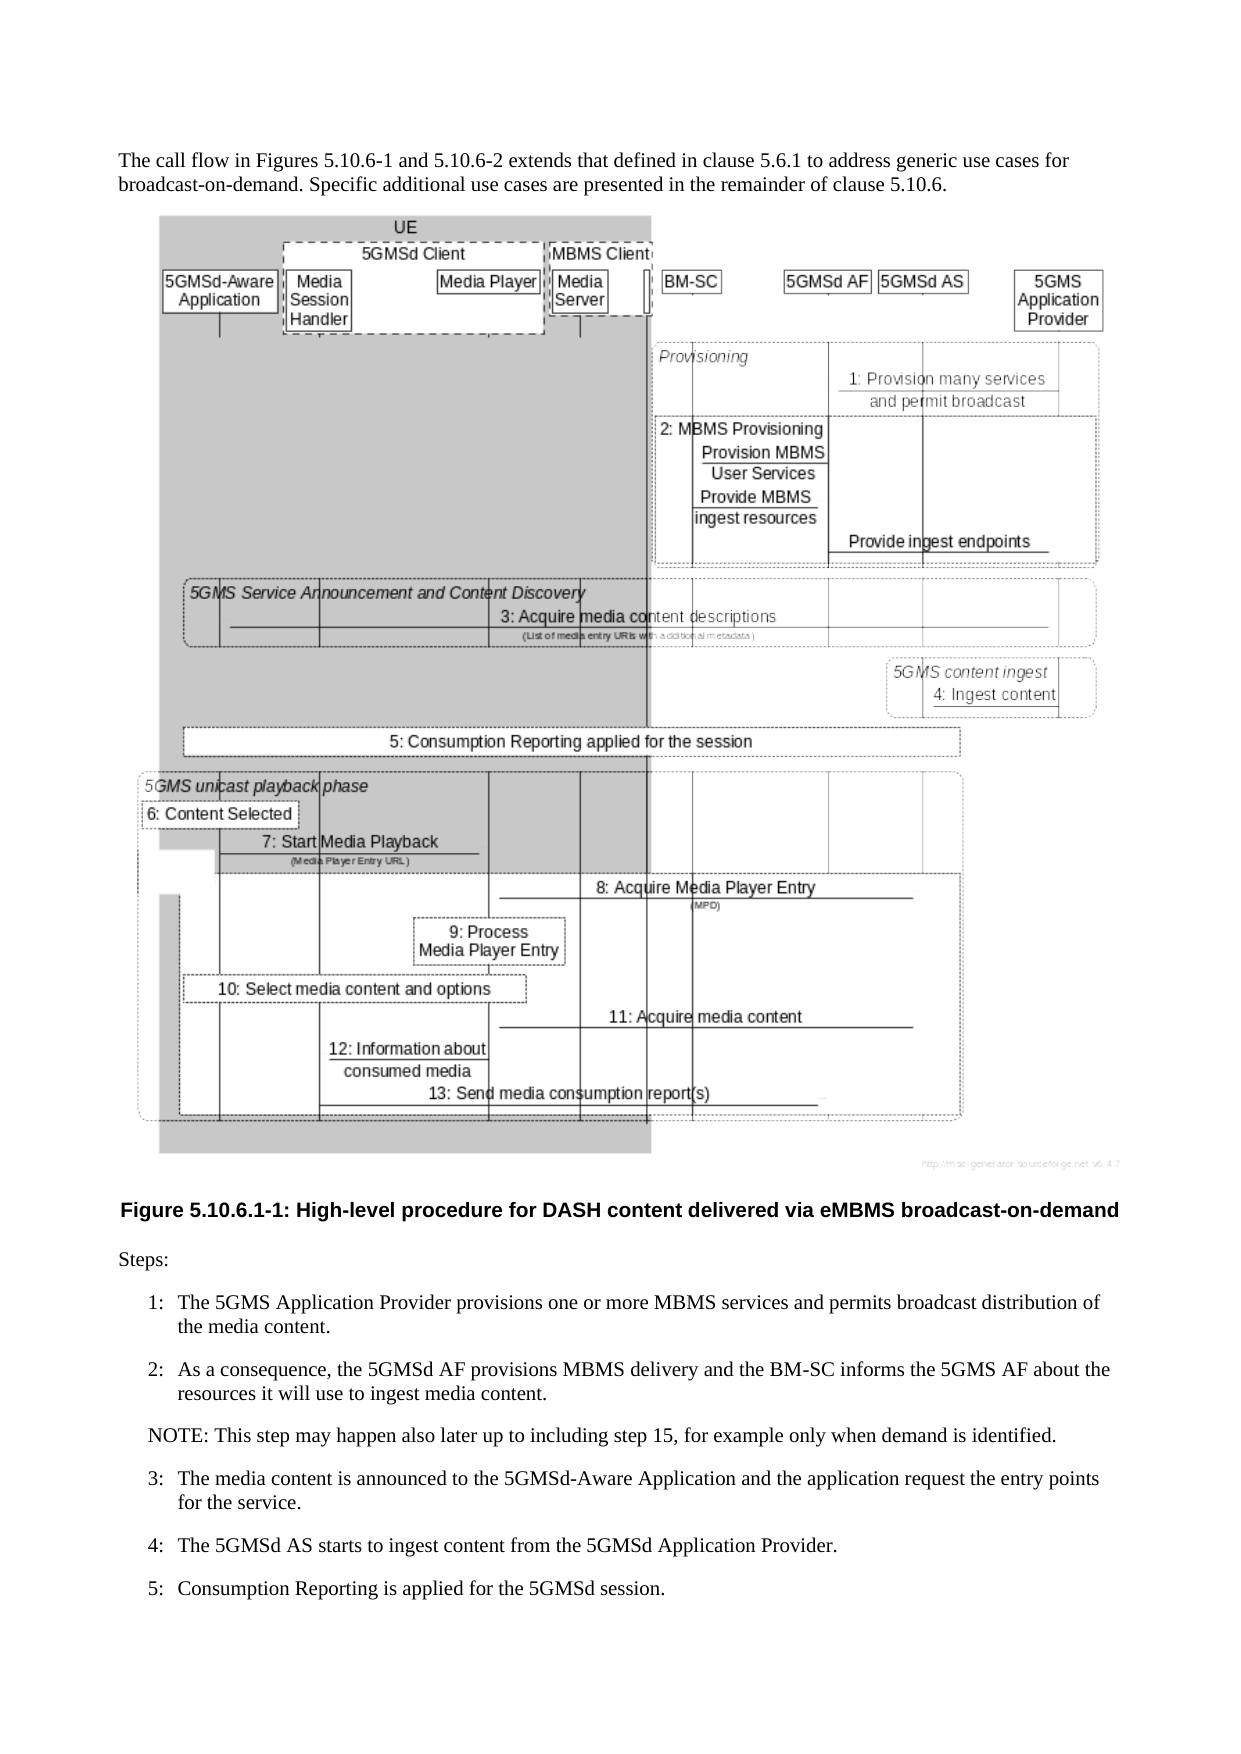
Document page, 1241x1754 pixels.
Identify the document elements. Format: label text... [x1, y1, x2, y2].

text The call flow in Figures 5.10.6-1 and 5.10.6-2 extends that defined in clause 5.6.1 to address generic use cases for broadcast-on-demand. Specific additional use cases are presented in the remainder of clause 5.10.6. [118, 148, 1122, 196]
text 3: The media content is announced to the 5GMSd-Aware Application and the application request the entry points for the service. [148, 1466, 1122, 1514]
text Steps: [118, 1247, 1122, 1271]
text Figure 5.10.6.1-1: High-level procedure for DASH content delivered via eMBMS broadcast-on-demand [118, 1198, 1122, 1222]
text 1: The 5GMS Application Provider provisions one or more MBMS services and permits broadcast distribution of the media content. [148, 1289, 1122, 1338]
text 2: As a consequence, the 5GMSd AF provisions MBMS delivery and the BM-SC informs the 5GMS AF about the resources it will use to ingest media content. [148, 1356, 1122, 1404]
text 5: Consumption Reporting is applied for the 5GMSd session. [148, 1576, 1122, 1600]
text 4: The 5GMSd AS starts to ingest content from the 5GMSd Application Provider. [148, 1533, 1122, 1557]
